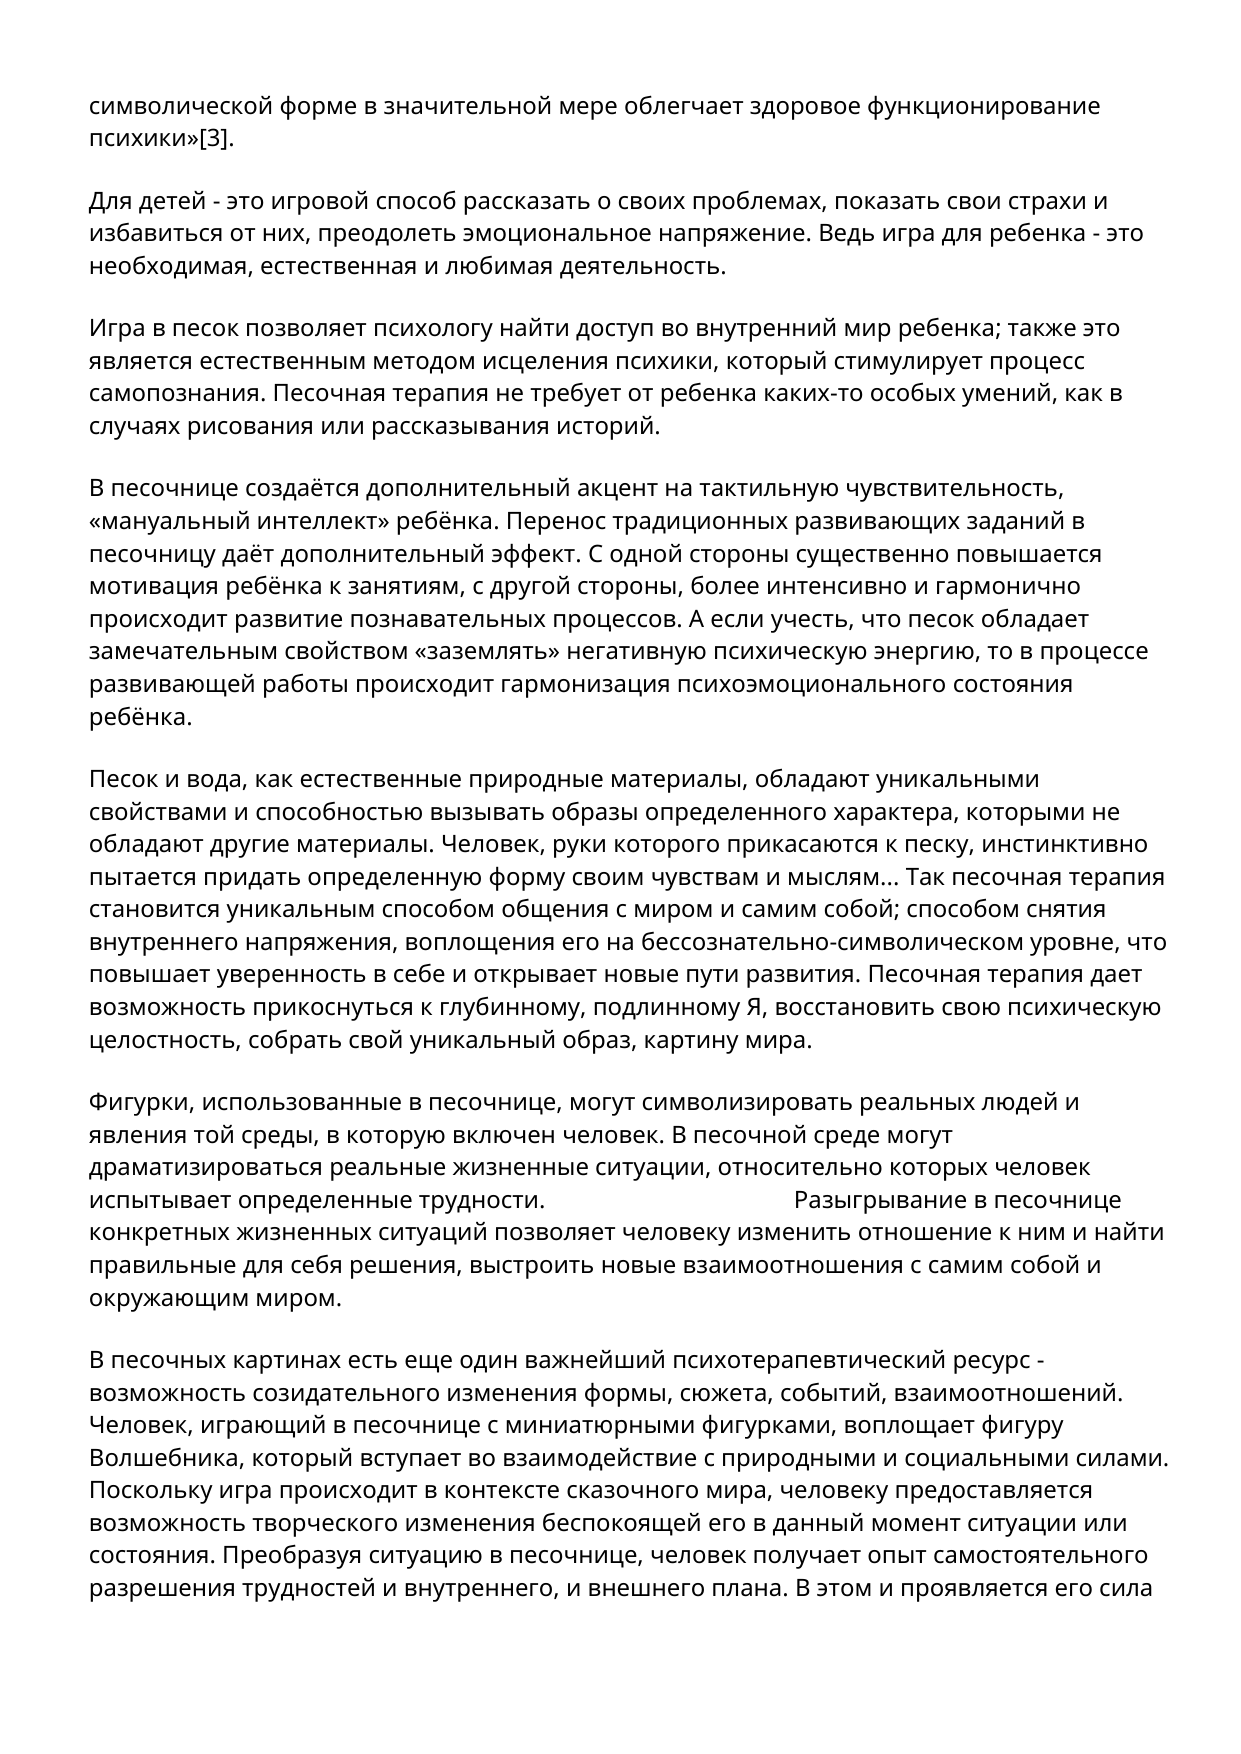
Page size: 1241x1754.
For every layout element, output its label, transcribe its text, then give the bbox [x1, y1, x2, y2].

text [89, 89, 1181, 154]
text Игра в песок позволяет психологу найти доступ во внутренний мир ребенка; также это является естественным методом исцеления психики, который стимулирует процесс самопознания. Песочная терапия не требует от ребенка каких-то особых умений, как в случаях рисования или рассказывания историй. [89, 311, 1181, 441]
text Для детей - это игровой способ рассказать о своих проблемах, показать свои страхи и избавиться от них, преодолеть эмоциональное напряжение. Ведь игра для ребенка - это необходимая, естественная и любимая деятельность. [89, 183, 1181, 281]
text Песок и вода, как естественные природные материалы, обладают уникальными свойствами и способностью вызывать образы определенного характера, которыми не обладают другие материалы. Человек, руки которого прикасаются к песку, инстинктивно пытается придать определенную форму своим чувствам и мыслям... Так песочная терапия становится уникальным способом общения с миром и самим собой; способом снятия внутреннего напряжения, воплощения его на бессознательно-символическом уровне, что повышает уверенность в себе и открывает новые пути развития. Песочная терапия дает возможность прикоснуться к глубинному, подлинному Я, восстановить свою психическую целостность, собрать свой уникальный образ, картину мира. [89, 762, 1181, 1055]
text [89, 1343, 1181, 1603]
text Фигурки, использованные в песочнице, могут символизировать реальных людей и явления той среды, в которую включен человек. В песочной среде могут драматизироваться реальные жизненные ситуации, относительно которых человек испытывает определенные трудности. Разыгрывание в песочнице конкретных жизненных ситуаций позволяет человеку изменить отношение к ним и найти правильные для себя решения, выстроить новые взаимоотношения с самим собой и окружающим миром. [89, 1085, 1181, 1313]
text В песочнице создаётся дополнительный акцент на тактильную чувствительность, «мануальный интеллект» ребёнка. Перенос традиционных развивающих заданий в песочницу даёт дополнительный эффект. С одной стороны существенно повышается мотивация ребёнка к занятиям, с другой стороны, более интенсивно и гармонично происходит развитие познавательных процессов. А если учесть, что песок обладает замечательным свойством «заземлять» негативную психическую энергию, то в процессе развивающей работы происходит гармонизация психоэмоционального состояния ребёнка. [89, 471, 1181, 732]
